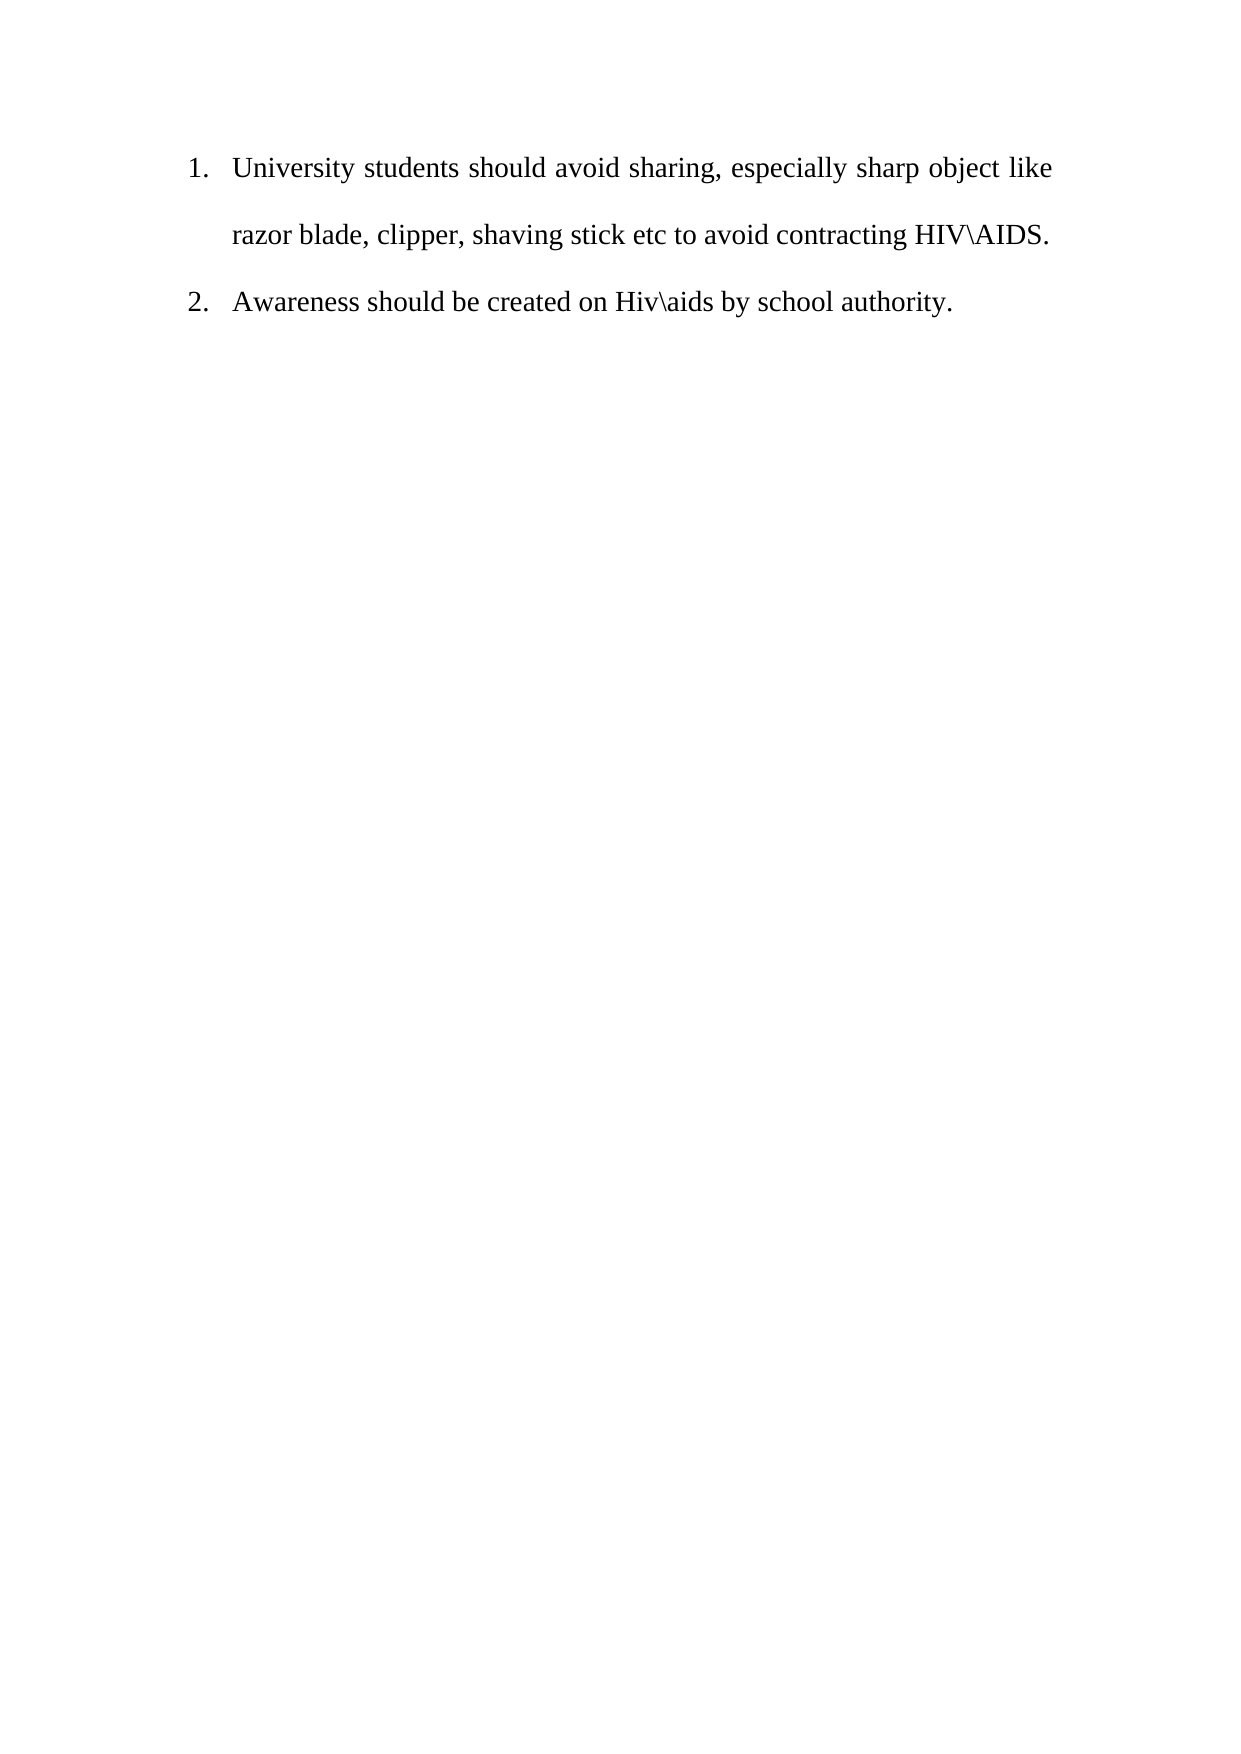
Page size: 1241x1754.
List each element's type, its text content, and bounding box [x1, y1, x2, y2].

list Awareness should be created on Hiv\aids by school authority. [187, 284, 1053, 318]
list University students should avoid sharing, especially sharp object like razor blade, clipper, shaving stick etc to avoid contracting HIV\AIDS. [187, 150, 1053, 251]
